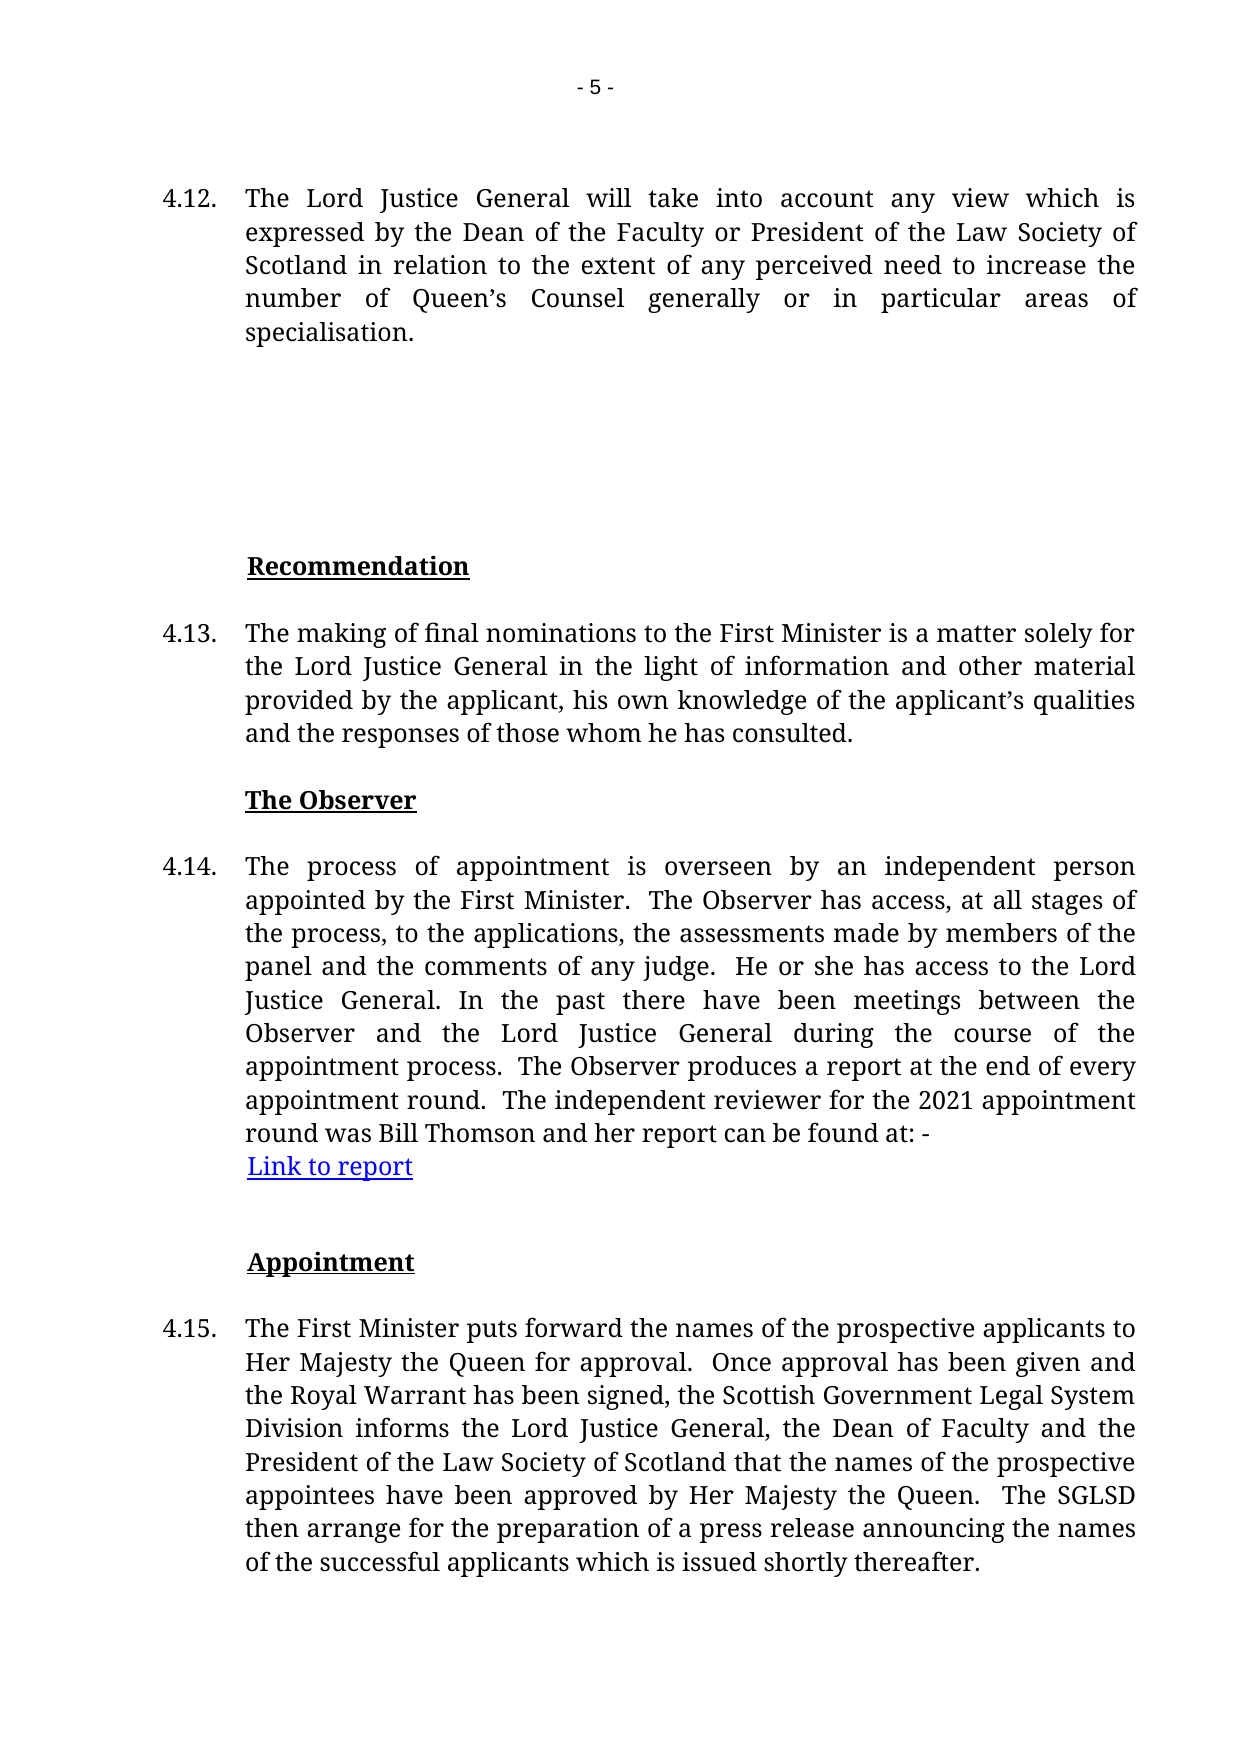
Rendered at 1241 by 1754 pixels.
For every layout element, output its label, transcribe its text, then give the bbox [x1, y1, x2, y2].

text Link to report [162, 1149, 1137, 1182]
subtitle Appointment [247, 1244, 1137, 1278]
list The process of appointment is overseen by an independent person appointed by the First Minister. The Observer has access, at all stages of the process, to the applications, the assessments made by members of the panel and the comments of any judge. He or she has access to the Lord Justice General. In the past there have been meetings between the Observer and the Lord Justice General during the course of the appointment process. The Observer produces a report at the end of every appointment round. The independent reviewer for the 2021 appointment round was Bill Thomson and her report can be found at: - [162, 849, 1137, 1149]
list The making of final nominations to the First Minister is a matter solely for the Lord Justice General in the light of information and other material provided by the applicant, his own knowledge of the applicant’s qualities and the responses of those whom he has consulted. [162, 616, 1137, 749]
list The First Minister puts forward the names of the prospective applicants to Her Majesty the Queen for approval. Once approval has been given and the Royal Warrant has been signed, the Scottish Government Legal System Division informs the Lord Justice General, the Dean of Faculty and the President of the Law Society of Scotland that the names of the prospective appointees have been approved by Her Majesty the Queen. The SGLSD then arrange for the preparation of a press release announcing the names of the successful applicants which is issued shortly thereafter. [162, 1311, 1137, 1578]
text The Observer [245, 782, 1137, 816]
subtitle Recommendation [247, 549, 1137, 582]
list The Lord Justice General will take into account any view which is expressed by the Dean of the Faculty or President of the Law Society of Scotland in relation to the extent of any perceived need to increase the number of Queen’s Counsel generally or in particular areas of specialisation. [162, 181, 1137, 348]
